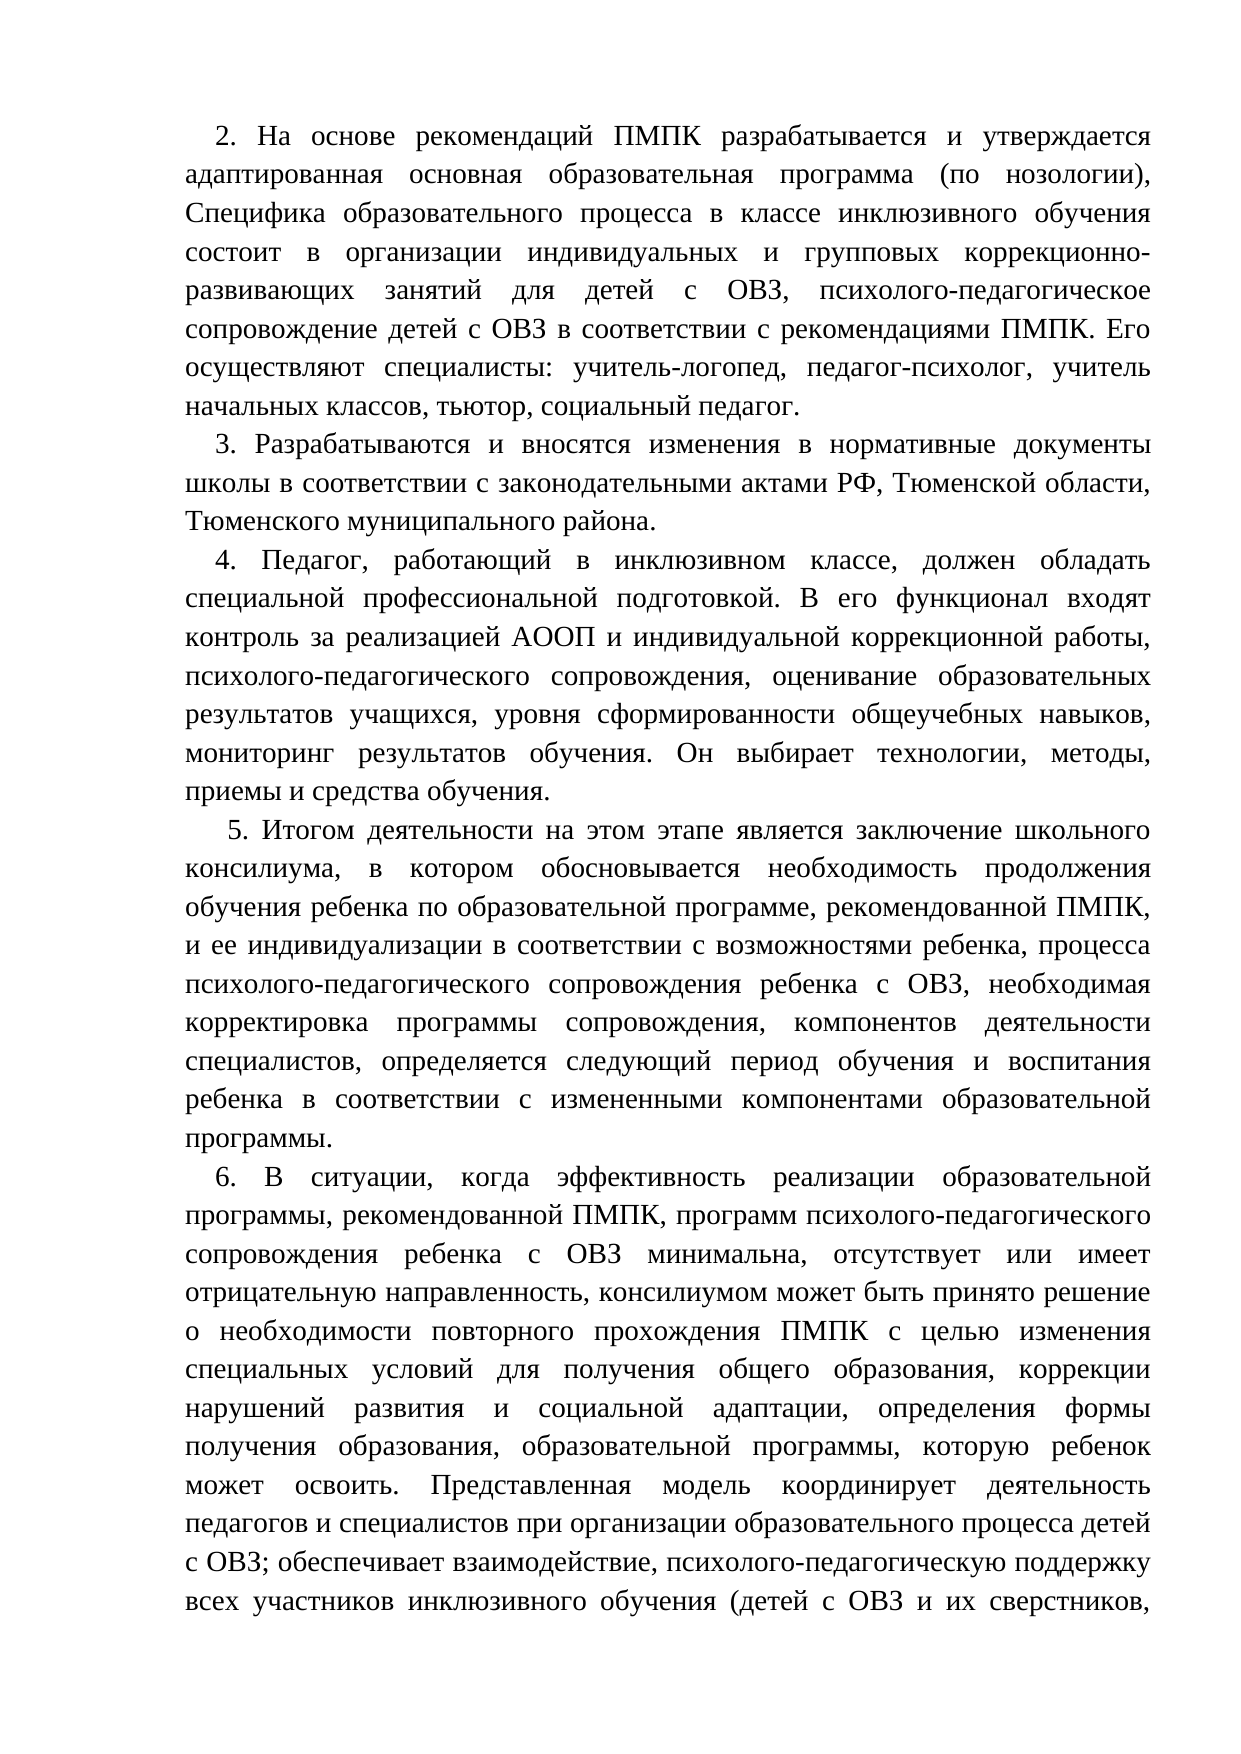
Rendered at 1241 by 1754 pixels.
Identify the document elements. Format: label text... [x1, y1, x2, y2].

text 5. Итогом деятельности на этом этапе является заключение школьного консилиума, в котором обосновывается необходимость продолжения обучения ребенка по образовательной программе, рекомендованной ПМПК, и ее индивидуализации в соответствии с возможностями ребенка, процесса психолого-педагогического сопровождения ребенка с ОВЗ, необходимая корректировка программы сопровождения, компонентов деятельности специалистов, определяется следующий период обучения и воспитания ребенка в соответствии с измененными компонентами образовательной программы. [185, 812, 1152, 1154]
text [185, 1159, 1152, 1616]
text 3. Разрабатываются и вносятся изменения в нормативные документы школы в соответствии с законодательными актами РФ, Тюменской области, Тюменского муниципального района. [185, 426, 1152, 537]
text 2. На основе рекомендаций ПМПК разрабатывается и утверждается адаптированная основная образовательная программа (по нозологии), Специфика образовательного процесса в классе инклюзивного обучения состоит в организации индивидуальных и групповых коррекционно-развивающих занятий для детей с ОВЗ, психолого-педагогическое сопровождение детей с ОВЗ в соответствии с рекомендациями ПМПК. Его осуществляют специалисты: учитель-логопед, педагог-психолог, учитель начальных классов, тьютор, социальный педагог. [185, 118, 1152, 421]
text 4. Педагог, работающий в инклюзивном классе, должен обладать специальной профессиональной подготовкой. В его функционал входят контроль за реализацией АООП и индивидуальной коррекционной работы, психолого-педагогического сопровождения, оценивание образовательных результатов учащихся, уровня сформированности общеучебных навыков, мониторинг результатов обучения. Он выбирает технологии, методы, приемы и средства обучения. [185, 542, 1152, 807]
